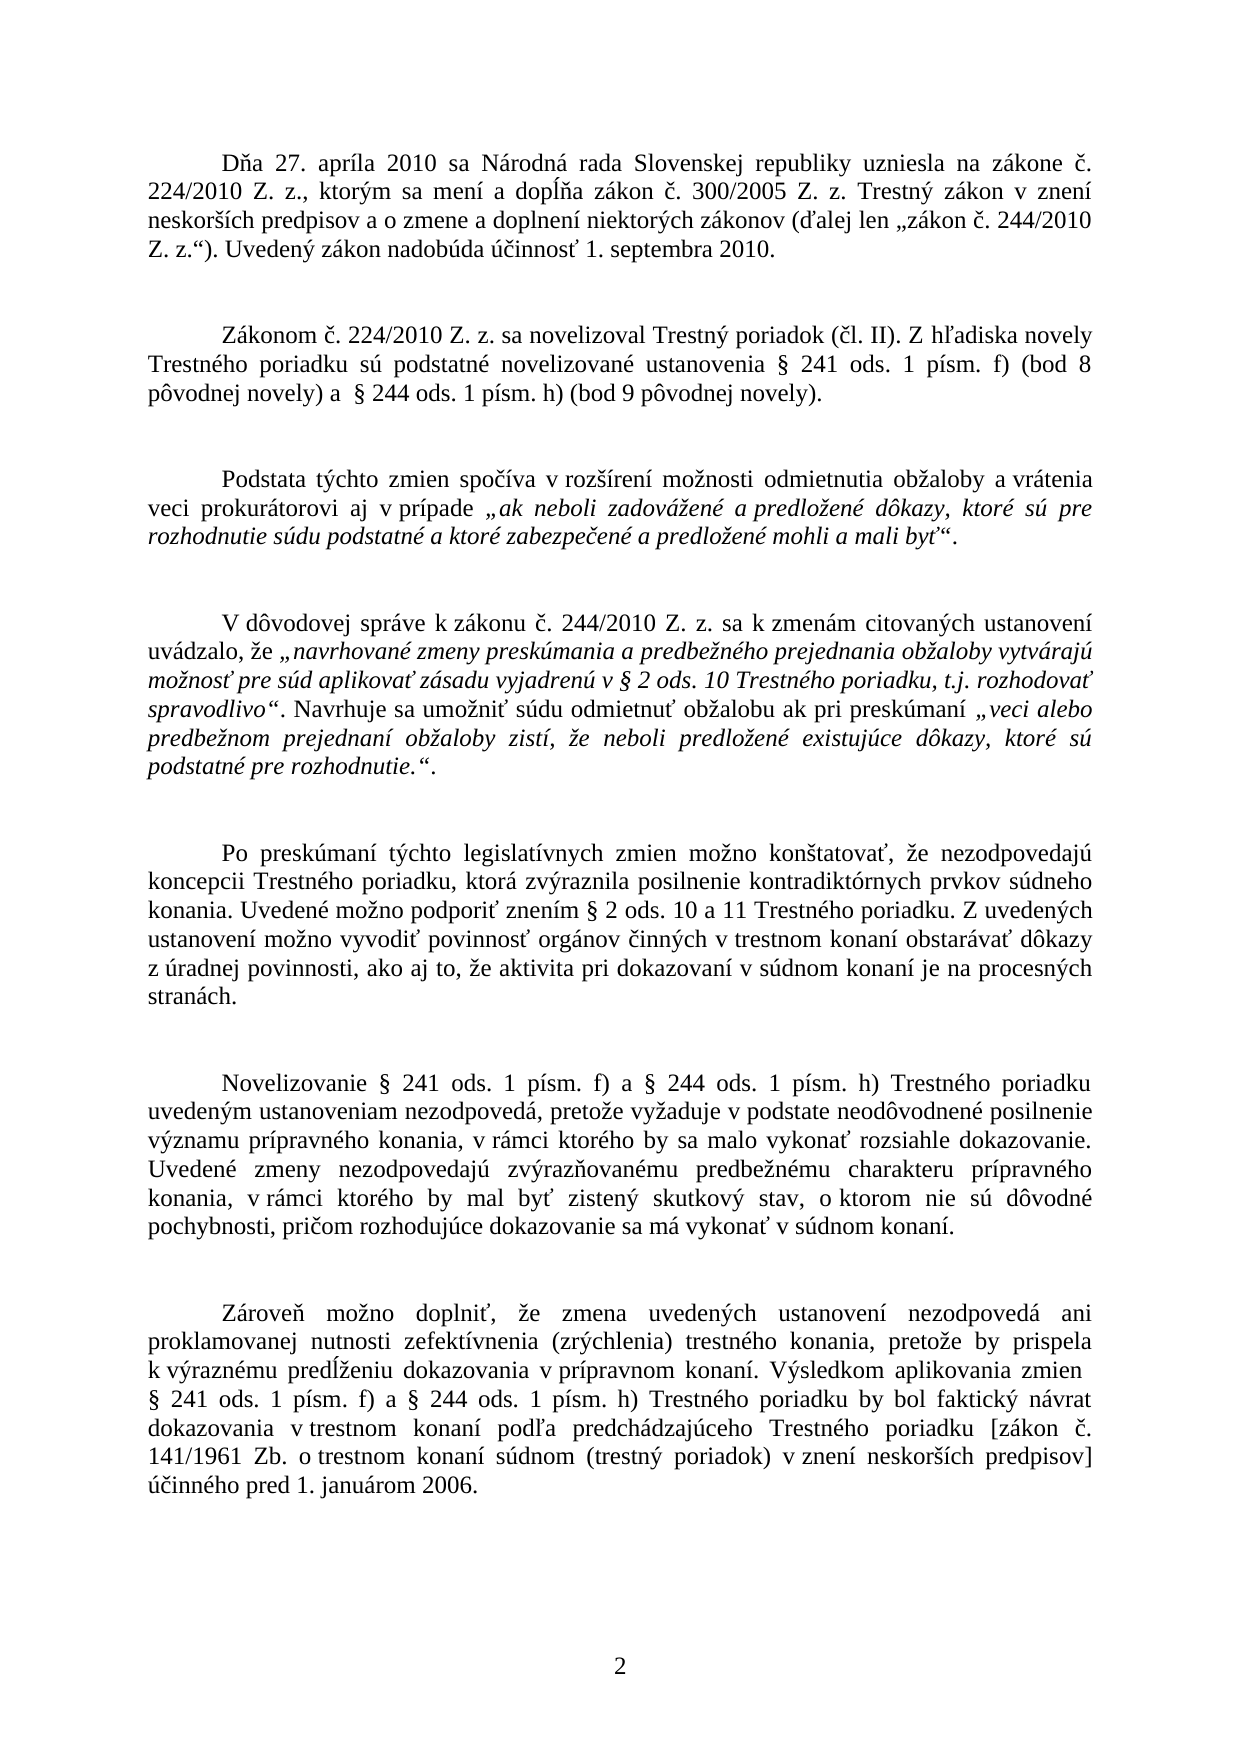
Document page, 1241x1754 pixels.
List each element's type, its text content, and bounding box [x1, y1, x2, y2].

text V dôvodovej správe k zákonu č. 244/2010 Z. z. sa k zmenám citovaných ustanovení uvádzalo, že „navrhované zmeny preskúmania a predbežného prejednania obžaloby vytvárajú možnosť pre súd aplikovať zásadu vyjadrenú v § 2 ods. 10 Trestného poriadku, t.j. rozhodovať spravodlivo“. Navrhuje sa umožniť súdu odmietnuť obžalobu ak pri preskúmaní „veci alebo predbežnom prejednaní obžaloby zistí, že neboli predložené existujúce dôkazy, ktoré sú podstatné pre rozhodnutie.“. [148, 608, 1093, 780]
text Podstata týchto zmien spočíva v rozšírení možnosti odmietnutia obžaloby a vrátenia veci prokurátorovi aj v prípade „ak neboli zadovážené a predložené dôkazy, ktoré sú pre rozhodnutie súdu podstatné a ktoré zabezpečené a predložené mohli a mali byť“. [148, 464, 1093, 550]
text Po preskúmaní týchto legislatívnych zmien možno konštatovať, že nezodpovedajú koncepcii Trestného poriadku, ktorá zvýraznila posilnenie kontradiktórnych prvkov súdneho konania. Uvedené možno podporiť znením § 2 ods. 10 a 11 Trestného poriadku. Z uvedených ustanovení možno vyvodiť povinnosť orgánov činných v trestnom konaní obstarávať dôkazy z úradnej povinnosti, ako aj to, že aktivita pri dokazovaní v súdnom konaní je na procesných stranách. [148, 838, 1093, 1010]
text Zároveň možno doplniť, že zmena uvedených ustanovení nezodpovedá ani proklamovanej nutnosti zefektívnenia (zrýchlenia) trestného konania, pretože by prispela k výraznému predĺženiu dokazovania v prípravnom konaní. Výsledkom aplikovania zmien § 241 ods. 1 písm. f) a § 244 ods. 1 písm. h) Trestného poriadku by bol faktický návrat dokazovania v trestnom konaní podľa predchádzajúceho Trestného poriadku [zákon č. 141/1961 Zb. o trestnom konaní súdnom (trestný poriadok) v znení neskorších predpisov] účinného pred 1. januárom 2006. [148, 1298, 1093, 1499]
text Zákonom č. 224/2010 Z. z. sa novelizoval Trestný poriadok (čl. II). Z hľadiska novely Trestného poriadku sú podstatné novelizované ustanovenia § 241 ods. 1 písm. f) (bod 8 pôvodnej novely) a § 244 ods. 1 písm. h) (bod 9 pôvodnej novely). [148, 320, 1093, 406]
text Dňa 27. apríla 2010 sa Národná rada Slovenskej republiky uzniesla na zákone č. 224/2010 Z. z., ktorým sa mení a dopĺňa zákon č. 300/2005 Z. z. Trestný zákon v znení neskorších predpisov a o zmene a doplnení niektorých zákonov (ďalej len „zákon č. 244/2010 Z. z.“). Uvedený zákon nadobúda účinnosť 1. septembra 2010. [148, 148, 1093, 263]
text Novelizovanie § 241 ods. 1 písm. f) a § 244 ods. 1 písm. h) Trestného poriadku uvedeným ustanoveniam nezodpovedá, pretože vyžaduje v podstate neodôvodnené posilnenie významu prípravného konania, v rámci ktorého by sa malo vykonať rozsiahle dokazovanie. Uvedené zmeny nezodpovedajú zvýrazňovanému predbežnému charakteru prípravného konania, v rámci ktorého by mal byť zistený skutkový stav, o ktorom nie sú dôvodné pochybnosti, pričom rozhodujúce dokazovanie sa má vykonať v súdnom konaní. [148, 1068, 1093, 1240]
